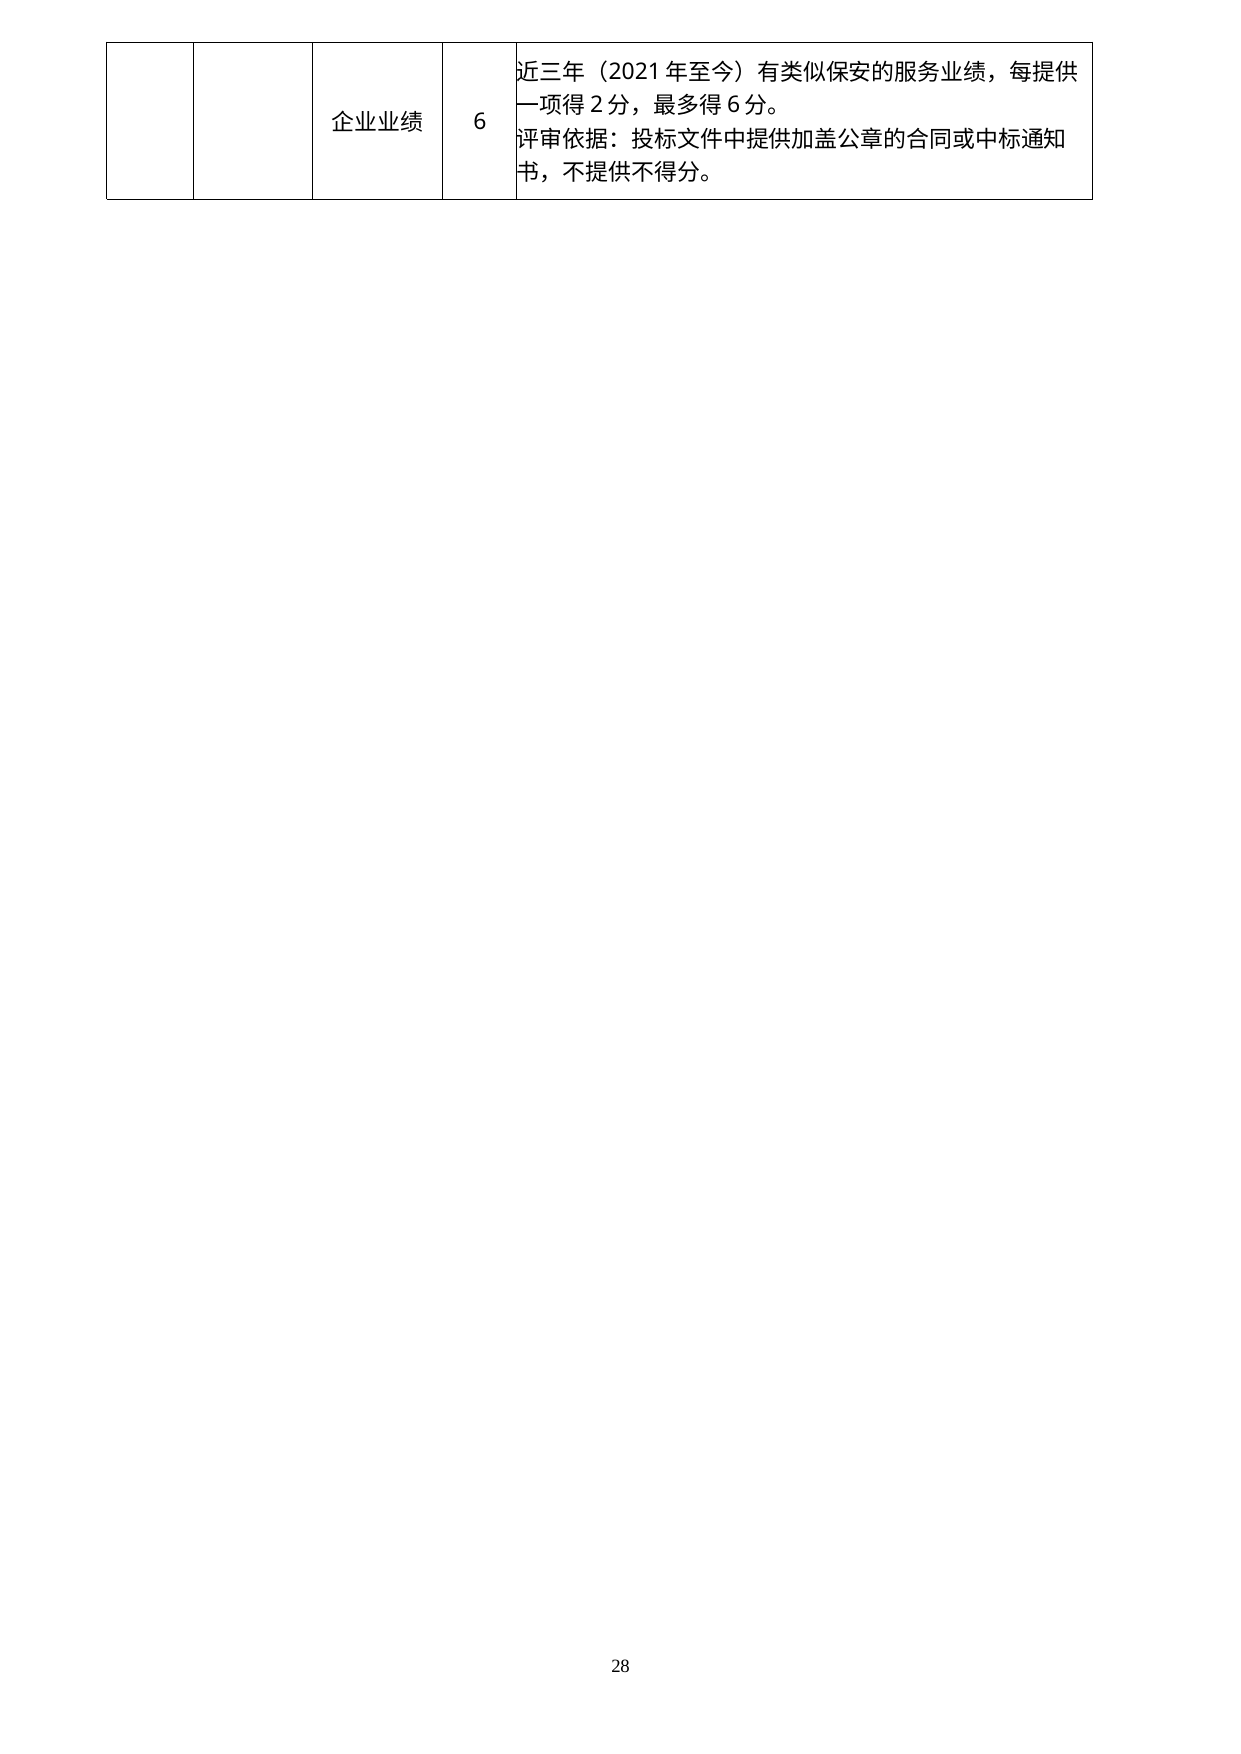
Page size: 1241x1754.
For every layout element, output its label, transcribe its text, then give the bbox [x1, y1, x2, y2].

table_cell 6 [443, 43, 516, 199]
table_cell 近三年（2021年至今）有类似保安的服务业绩，每提供一项得2分，最多得6分。 评审依据：投标文件中提供加盖公章的合同或中标通知书，不提供不得分。 [517, 43, 1092, 199]
table_cell 企业业绩 [313, 43, 442, 199]
